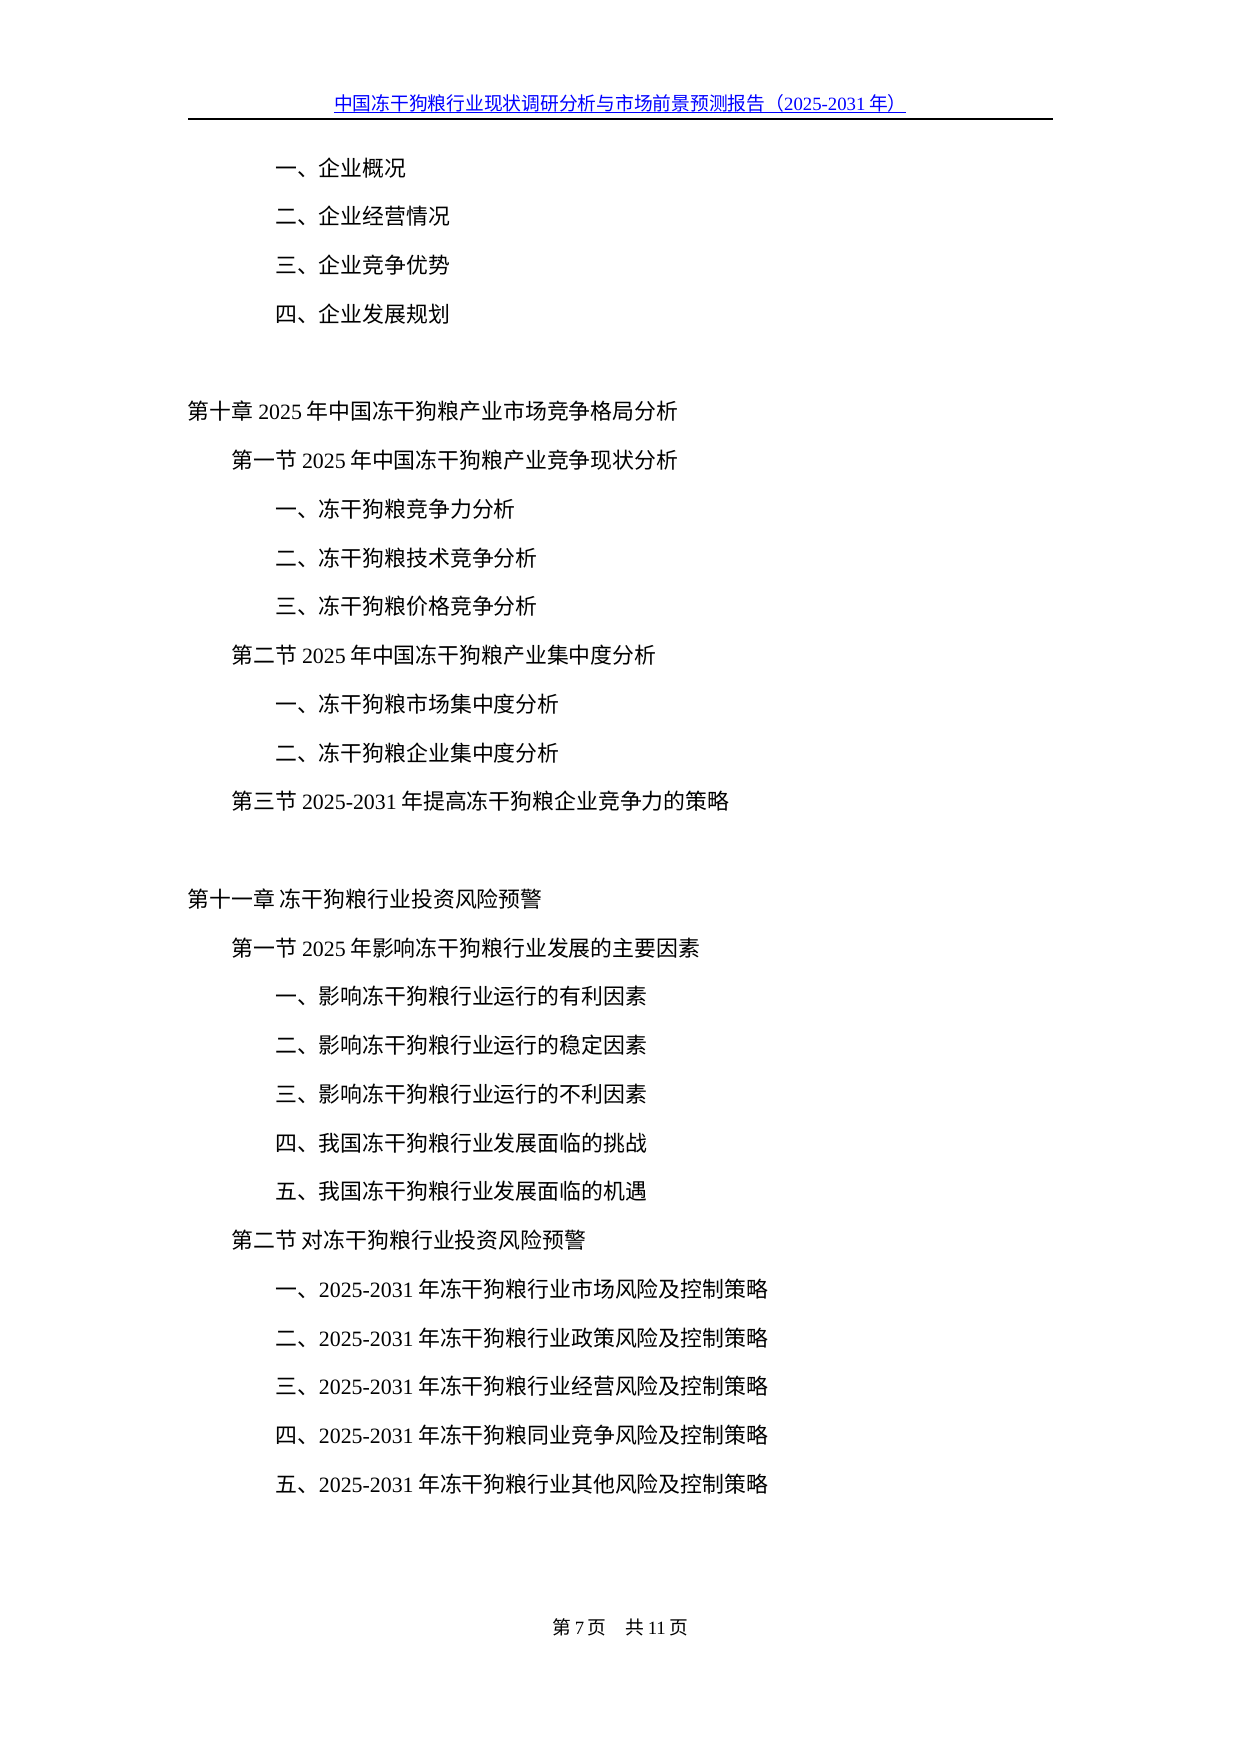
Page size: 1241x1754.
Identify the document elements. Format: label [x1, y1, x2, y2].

text [187, 150, 1053, 1499]
